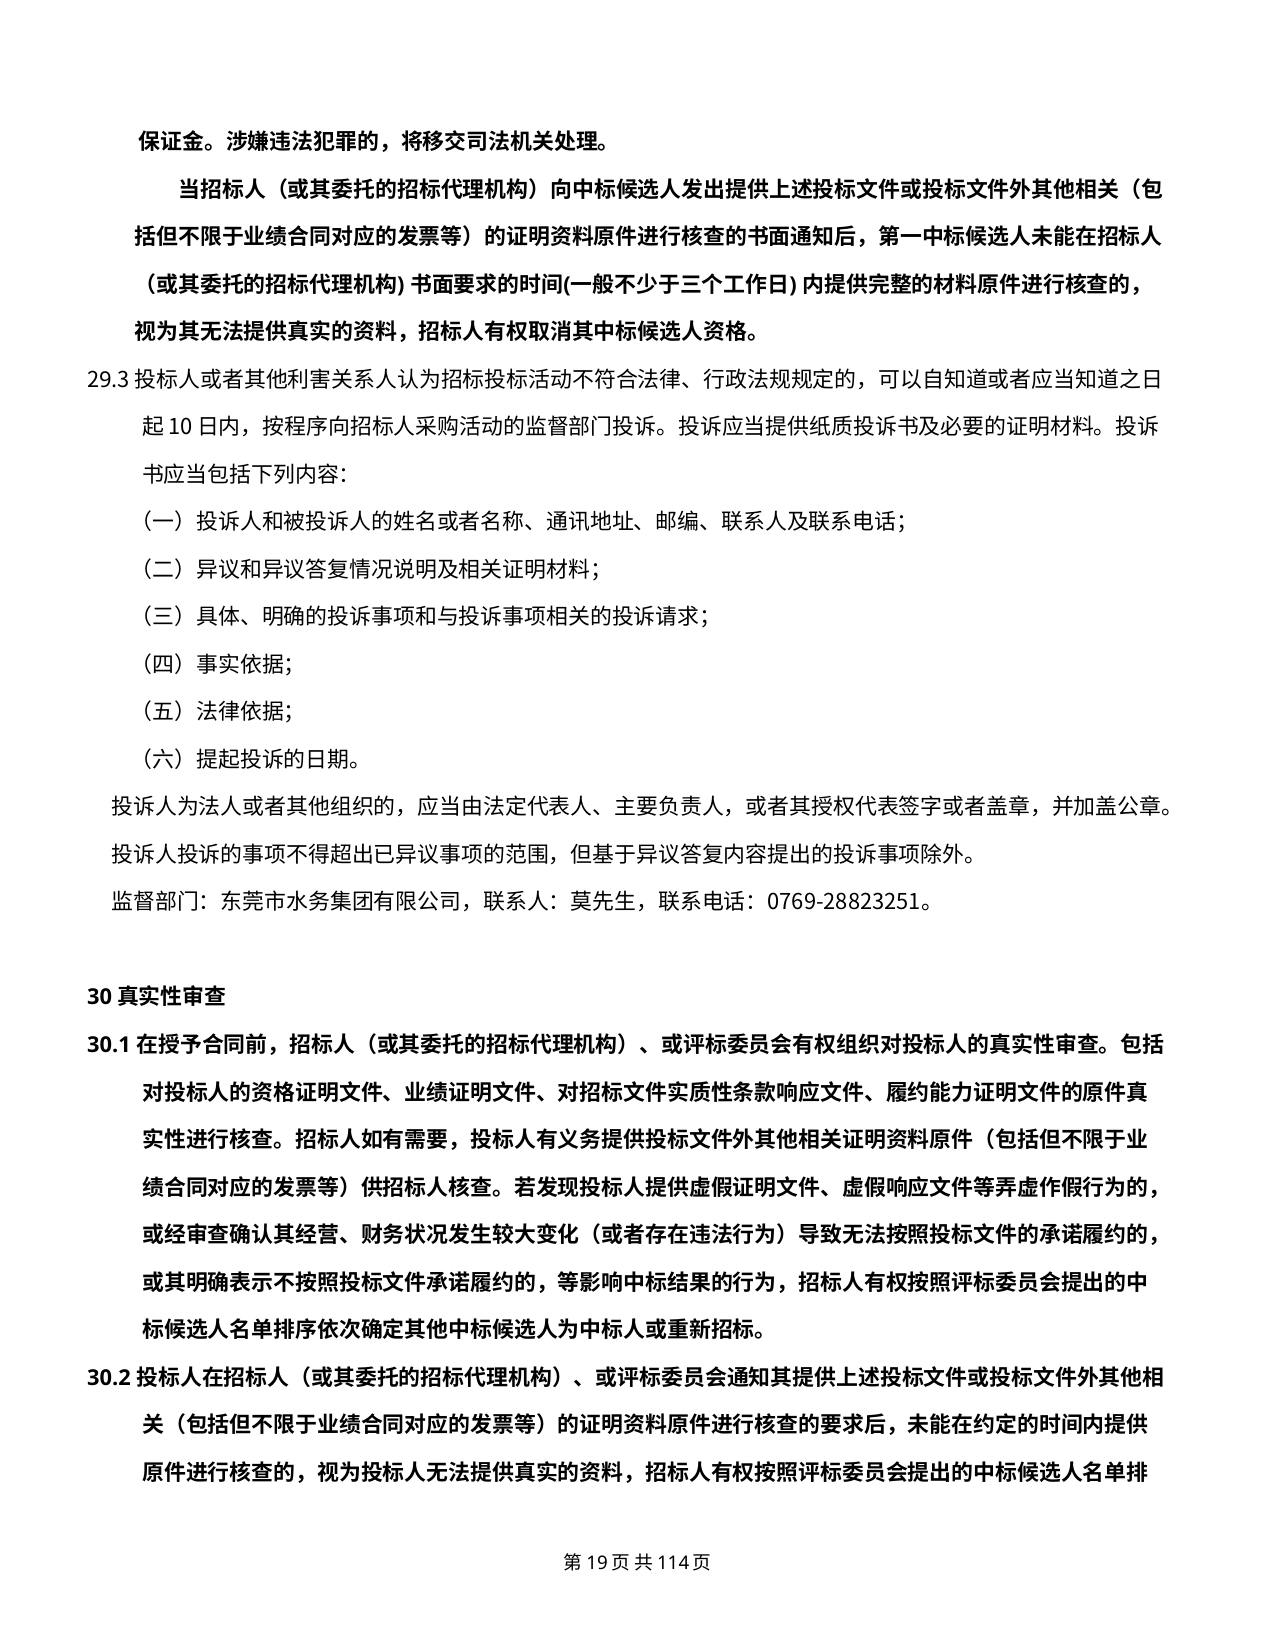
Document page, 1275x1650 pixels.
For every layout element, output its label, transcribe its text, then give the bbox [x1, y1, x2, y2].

text 投诉人为法人或者其他组织的，应当由法定代表人、主要负责人，或者其授权代表签字或者盖章，并加盖公章。 [87, 789, 1166, 821]
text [87, 1359, 1166, 1486]
text （五）法律依据； [87, 694, 1166, 726]
text （六）提起投诉的日期。 [87, 742, 1166, 773]
text 29.3 投标人或者其他利害关系人认为招标投标活动不符合法律、行政法规规定的，可以自知道或者应当知道之日起10日内，按程序向招标人采购活动的监督部门投诉。投诉应当提供纸质投诉书及必要的证明材料。投诉书应当包括下列内容： [87, 362, 1166, 488]
text 投诉人投诉的事项不得超出已异议事项的范围，但基于异议答复内容提出的投诉事项除外。 [87, 837, 1166, 868]
text （四）事实依据； [87, 647, 1166, 678]
text （一）投诉人和被投诉人的姓名或者名称、通讯地址、邮编、联系人及联系电话； [87, 504, 1166, 536]
text 30.1 在授予合同前，招标人（或其委托的招标代理机构）、或评标委员会有权组织对投标人的真实性审查。包括对投标人的资格证明文件、业绩证明文件、对招标文件实质性条款响应文件、履约能力证明文件的原件真实性进行核查。招标人如有需要，投标人有义务提供投标文件外其他相关证明资料原件（包括但不限于业绩合同对应的发票等）供招标人核查。若发现投标人提供虚假证明文件、虚假响应文件等弄虚作假行为的，或经审查确认其经营、财务状况发生较大变化（或者存在违法行为）导致无法按照投标文件的承诺履约的，或其明确表示不按照投标文件承诺履约的，等影响中标结果的行为，招标人有权按照评标委员会提出的中标候选人名单排序依次确定其他中标候选人为中标人或重新招标。 [87, 1027, 1166, 1344]
text 30 真实性审查 [87, 979, 1166, 1011]
text （三）具体、明确的投诉事项和与投诉事项相关的投诉请求； [87, 599, 1166, 631]
text （二）异议和异议答复情况说明及相关证明材料； [87, 552, 1166, 583]
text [79, 124, 1166, 156]
text 当招标人（或其委托的招标代理机构）向中标候选人发出提供上述投标文件或投标文件外其他相关（包括但不限于业绩合同对应的发票等）的证明资料原件进行核查的书面通知后，第一中标候选人未能在招标人（或其委托的招标代理机构) 书面要求的时间(一般不少于三个工作日) 内提供完整的材料原件进行核查的，视为其无法提供真实的资料，招标人有权取消其中标候选人资格。 [134, 172, 1166, 346]
text 监督部门：东莞市水务集团有限公司，联系人：莫先生，联系电话：0769-28823251。 [87, 884, 1166, 916]
